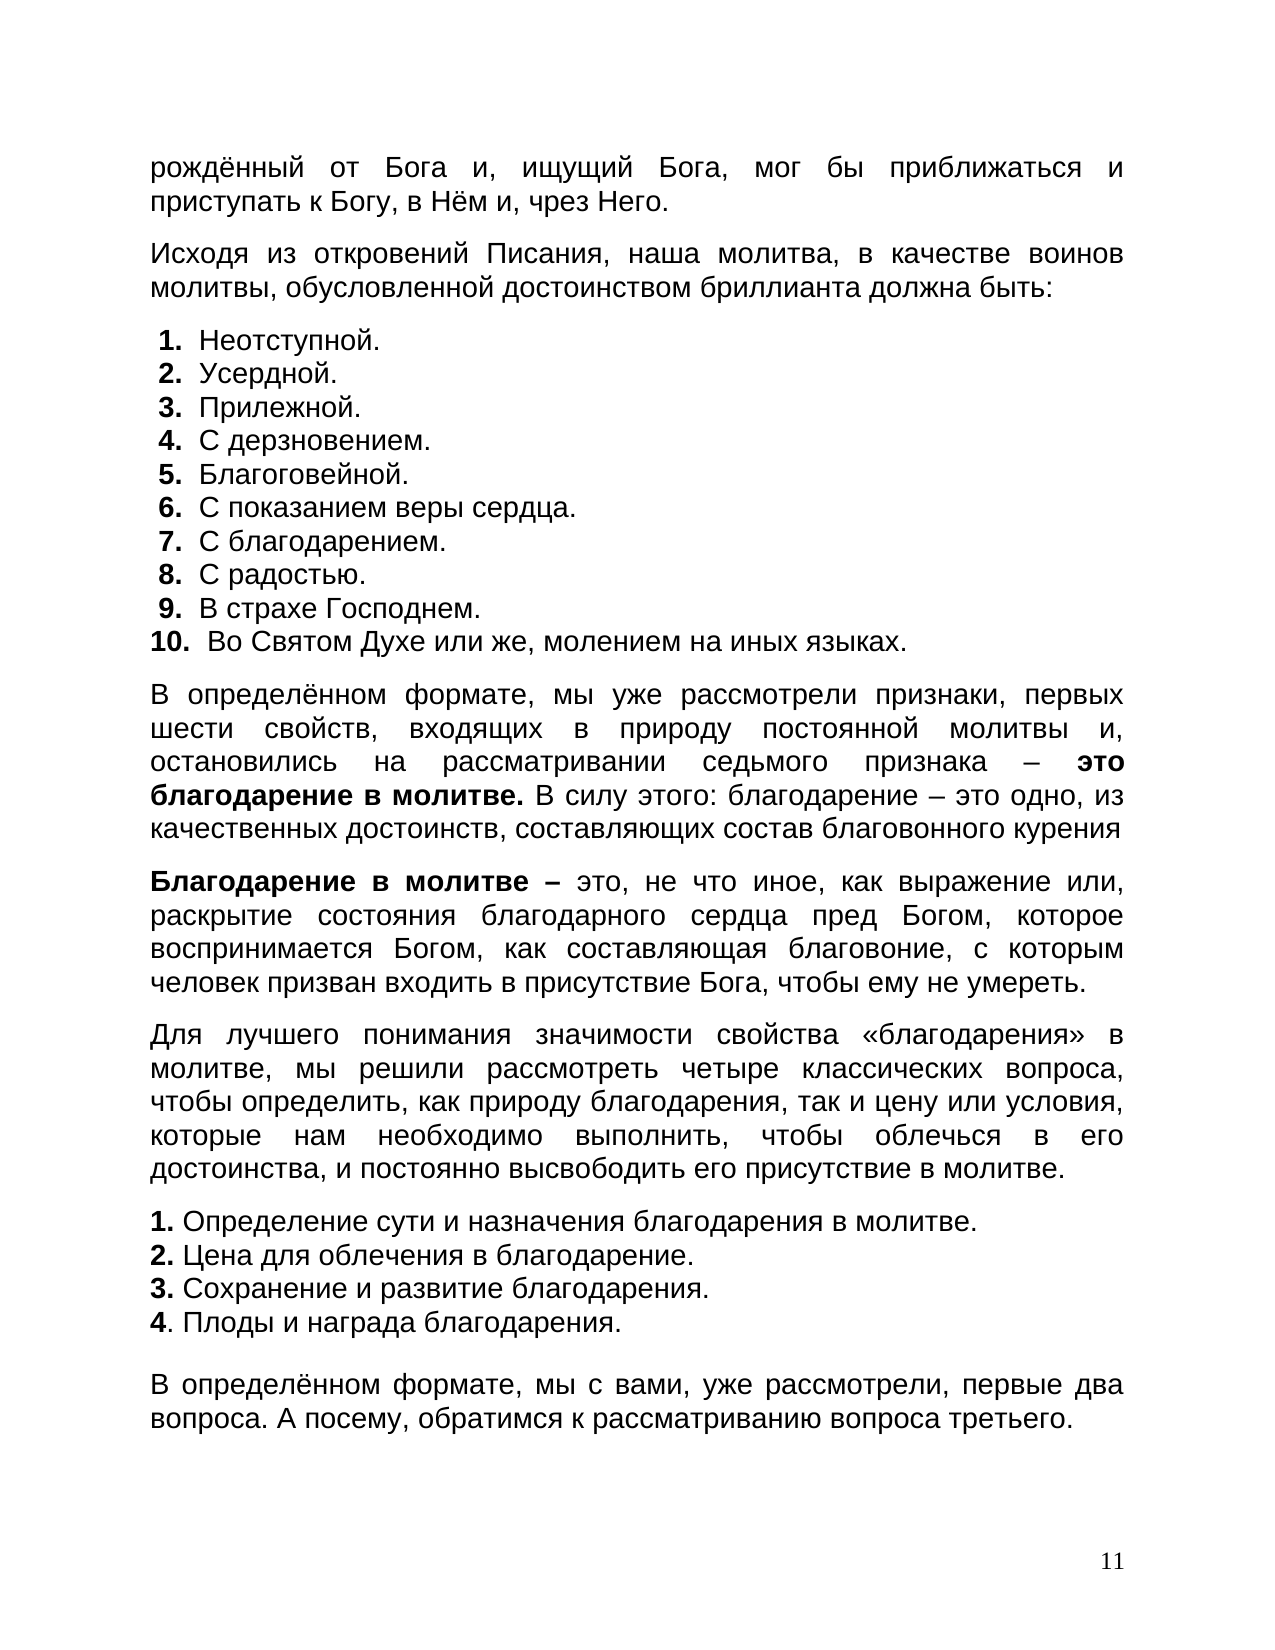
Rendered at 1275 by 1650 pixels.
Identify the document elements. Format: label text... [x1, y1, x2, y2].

text В определённом формате, мы с вами, уже рассмотрели, первые два вопроса. А посему, обратимся к рассматриванию вопроса третьего. [150, 1367, 1125, 1434]
text 10. Во Святом Духе или же, молением на иных языках. [150, 624, 1125, 658]
text В определённом формате, мы уже рассмотрели признаки, первых шести свойств, входящих в природу постоянной молитвы и, остановились на рассматривании седьмого признака – это благодарение в молитве. В силу этого: благодарение – это одно, из качественных достоинств, составляющих состав благовонного курения [150, 677, 1125, 845]
text 3. Сохранение и развитие благодарения. [150, 1271, 1125, 1305]
text 6. С показанием веры сердца. [150, 490, 1125, 524]
text 2. Усердной. [150, 356, 1125, 389]
text 1. Определение сути и назначения благодарения в молитве. [150, 1204, 1125, 1238]
text 4. С дерзновением. [150, 423, 1125, 457]
text Для лучшего понимания значимости свойства «благодарения» в молитве, мы решили рассмотреть четыре классических вопроса, чтобы определить, как природу благодарения, так и цену или условия, которые нам необходимо выполнить, чтобы облечься в его достоинства, и постоянно высвободить его присутствие в молитве. [150, 1017, 1125, 1185]
text 8. С радостью. [150, 557, 1125, 591]
text 7. С благодарением. [150, 524, 1125, 557]
text 9. В страхе Господнем. [150, 591, 1125, 624]
text Исходя из откровений Писания, наша молитва, в качестве воинов молитвы, обусловленной достоинством бриллианта должна быть: [150, 236, 1125, 303]
text Благодарение в молитве – это, не что иное, как выражение или, раскрытие состояния благодарного сердца пред Богом, которое воспринимается Богом, как составляющая благовоние, с которым человек призван входить в присутствие Бога, чтобы ему не умереть. [150, 864, 1125, 998]
text 5. Благоговейной. [150, 457, 1125, 490]
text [150, 150, 1125, 217]
text 4. Плоды и награда благодарения. [150, 1305, 1125, 1338]
text 2. Цена для облечения в благодарение. [150, 1238, 1125, 1271]
text 1. Неотступной. [150, 322, 1125, 356]
text 3. Прилежной. [150, 389, 1125, 423]
